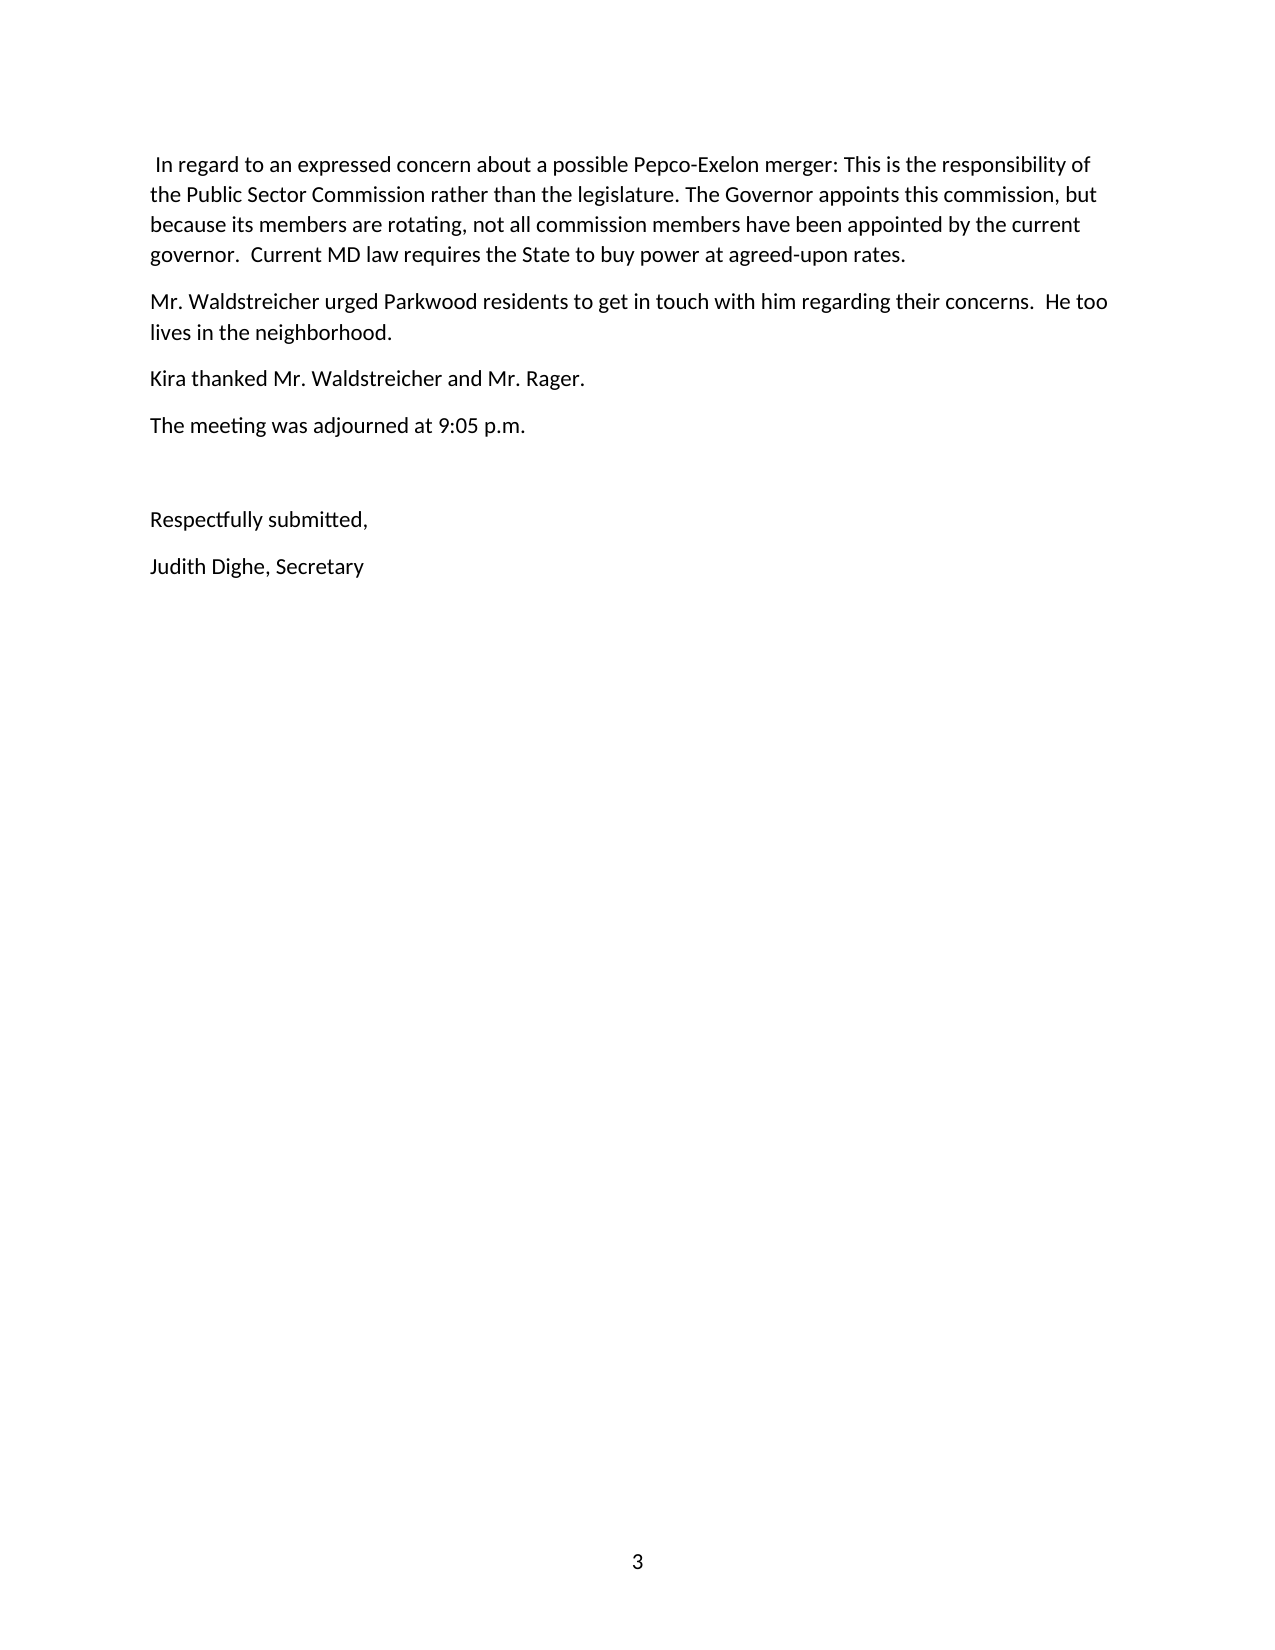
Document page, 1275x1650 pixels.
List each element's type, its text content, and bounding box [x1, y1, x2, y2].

text In regard to an expressed concern about a possible Pepco-Exelon merger: This is the responsibility of the Public Sector Commission rather than the legislature. The Governor appoints this commission, but because its members are rotating, not all commission members have been appointed by the current governor. Current MD law requires the State to buy power at agreed-upon rates. [150, 150, 1125, 269]
text Kira thanked Mr. Waldstreicher and Mr. Rager. [150, 364, 1125, 393]
text The meeting was adjourned at 9:05 p.m. [150, 411, 1125, 439]
text Judith Dighe, Secretary [150, 552, 1125, 580]
text Mr. Waldstreicher urged Parkwood residents to get in touch with him regarding their concerns. He too lives in the neighborhood. [150, 287, 1125, 346]
text Respectfully submitted, [150, 505, 1125, 533]
